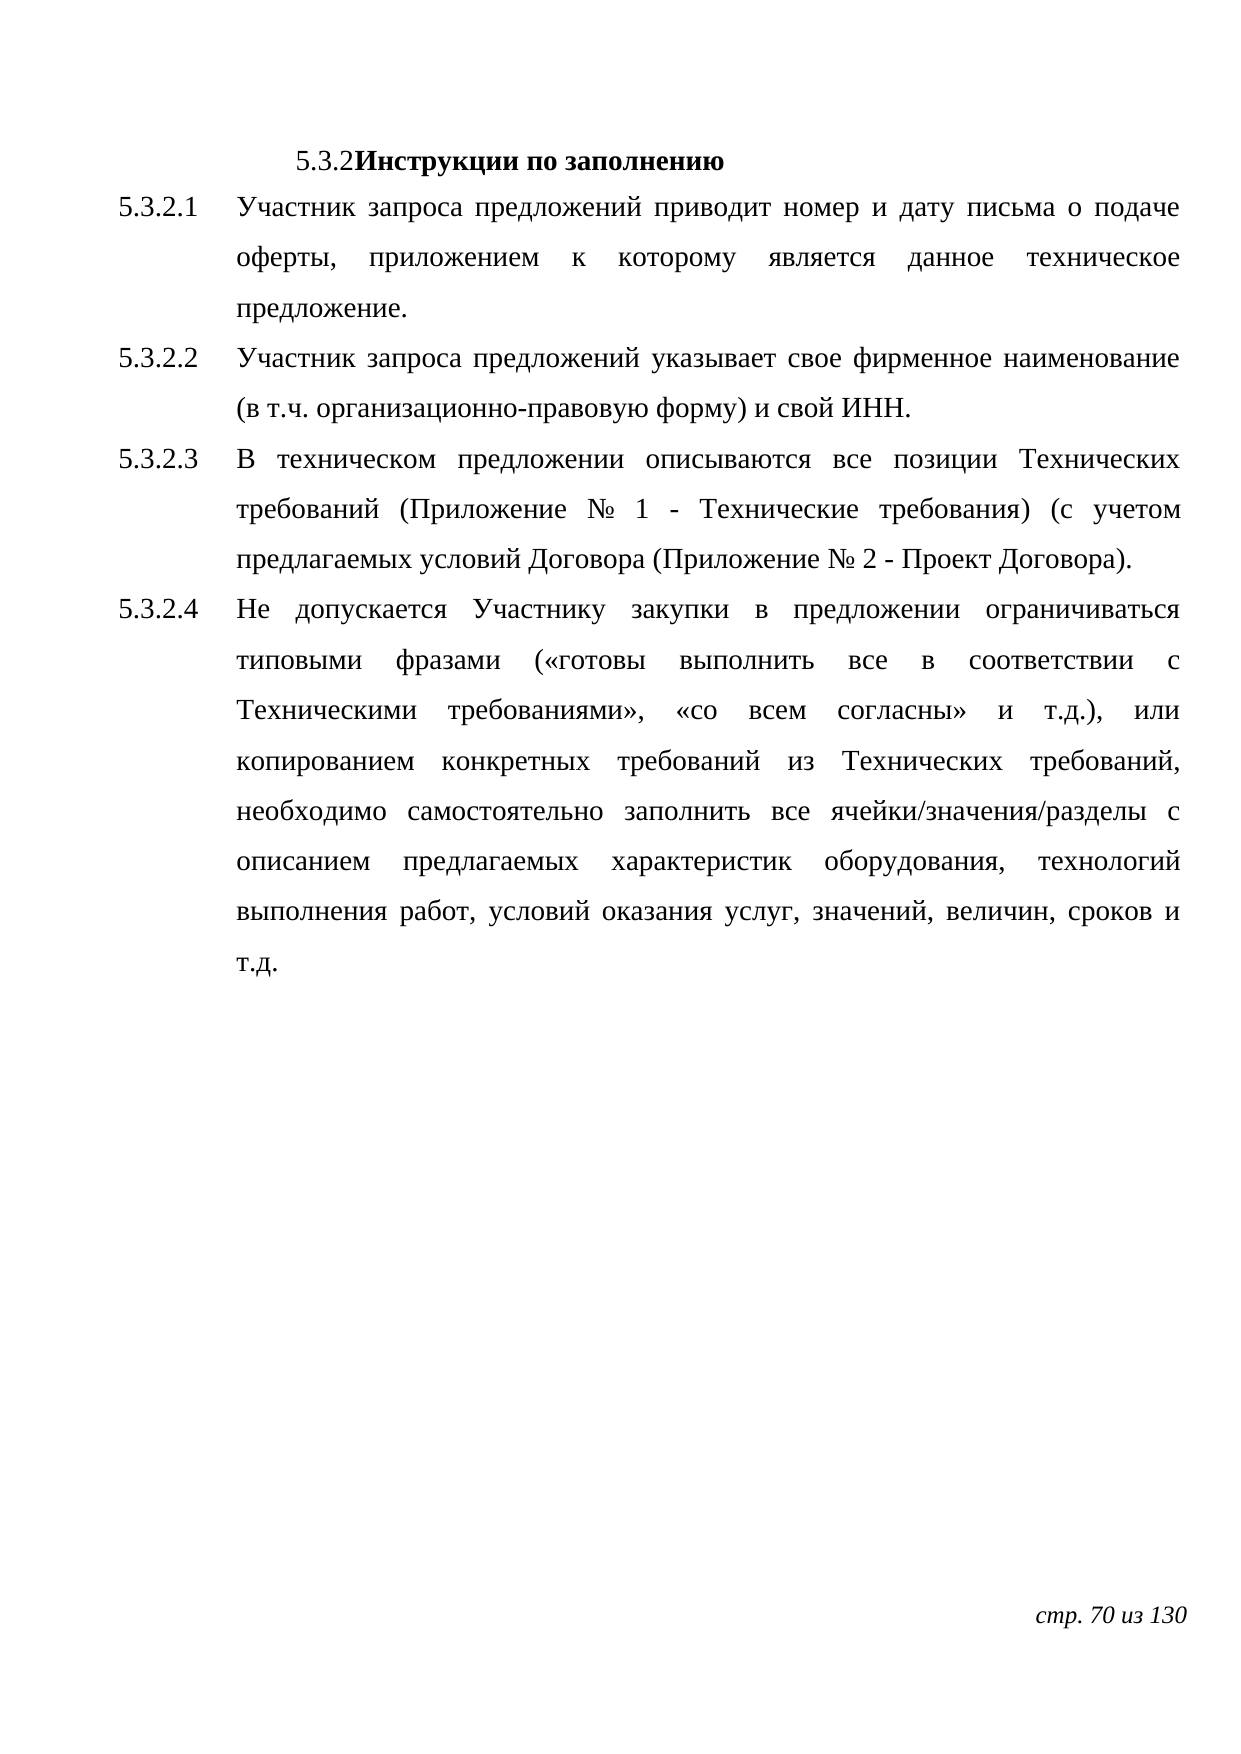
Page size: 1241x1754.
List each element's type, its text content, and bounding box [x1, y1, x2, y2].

text Инструкции по заполнению [236, 143, 1181, 177]
text Участник запроса предложений приводит номер и дату письма о подаче оферты, приложением к которому является данное техническое предложение. [118, 189, 1181, 323]
text Участник запроса предложений указывает свое фирменное наименование (в т.ч. организационно-правовую форму) и свой ИНН. [118, 340, 1181, 424]
text Не допускается Участнику закупки в предложении ограничиваться типовыми фразами («готовы выполнить все в соответствии с Техническими требованиями», «со всем согласны» и т.д.), или копированием конкретных требований из Технических требований, необходимо самостоятельно заполнить все ячейки/значения/разделы с описанием предлагаемых характеристик оборудования, технологий выполнения работ, условий оказания услуг, значений, величин, сроков и т.д. [118, 592, 1181, 977]
